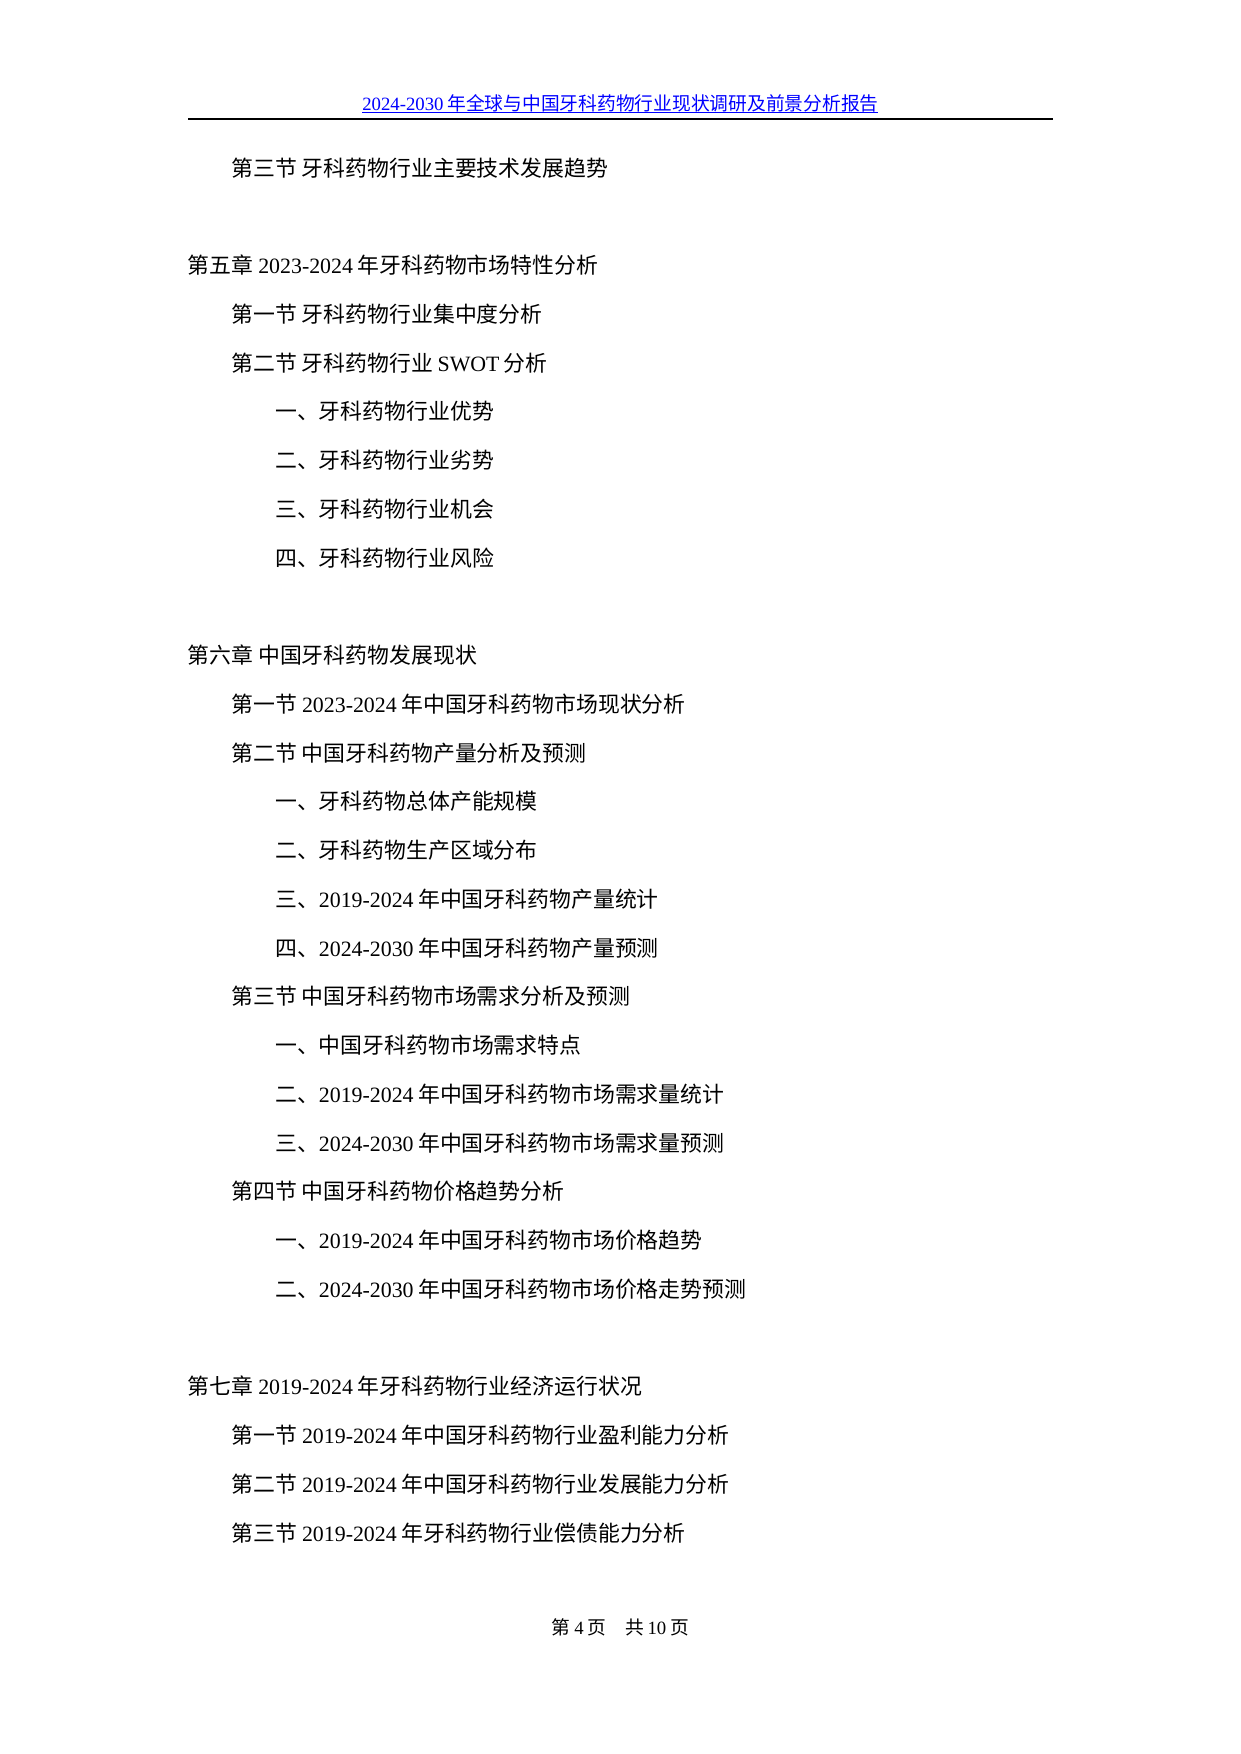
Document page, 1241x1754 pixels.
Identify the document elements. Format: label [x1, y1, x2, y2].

text [187, 150, 1053, 1548]
